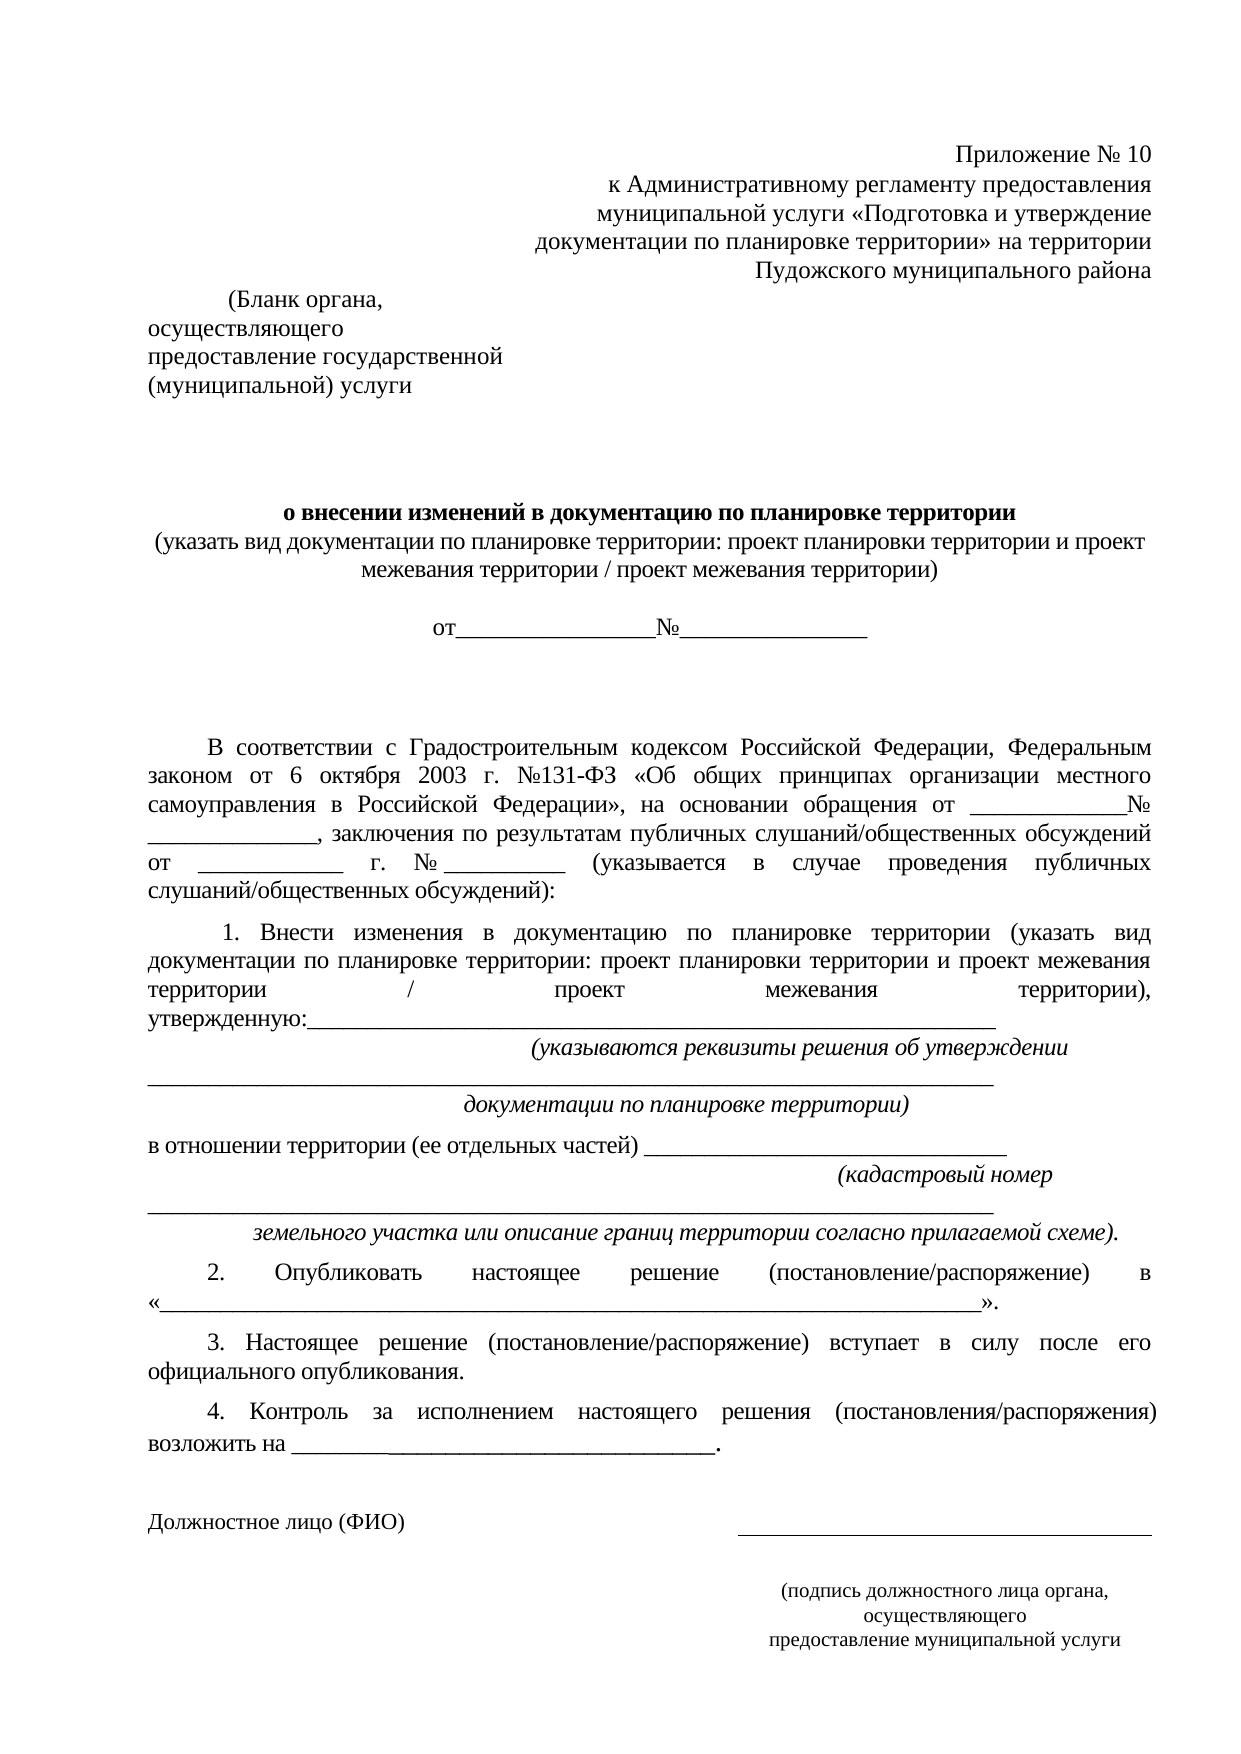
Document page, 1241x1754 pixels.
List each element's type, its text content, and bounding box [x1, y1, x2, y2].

text муниципальной услуги «Подготовка и утверждение [148, 198, 1152, 226]
text (кадастровый номер [148, 1159, 1152, 1188]
text 2. Опубликовать настоящее решение (постановление/распоряжение) в «____________________________________________________________________». [148, 1258, 1152, 1314]
text 3. Настоящее решение (постановление/распоряжение) вступает в силу после его официального опубликования. [148, 1327, 1152, 1384]
text (указываются реквизиты решения об утверждении [148, 1032, 1152, 1061]
text Должностное лицо (ФИО) [148, 1508, 1152, 1534]
text (муниципальной) услуги [148, 370, 1152, 399]
text (подпись должностного лица органа, осуществляющего [738, 1559, 1152, 1607]
text в отношении территории (ее отдельных частей) ______________________________ [148, 1131, 1152, 1159]
text 1. Внести изменения в документацию по планировке территории (указать вид документации по планировке территории: проект планировки территории и проект межевания территории / проект межевания территории), утвержденную:_________________________________________________________ [148, 917, 1152, 1032]
text 4. Контроль за исполнением настоящего решения (постановления/распоряжения) возложить на _______________________________. [148, 1397, 1157, 1458]
text Приложение № 10 [709, 135, 1152, 169]
text Пудожского муниципального района [148, 255, 1152, 284]
text ______________________________________________________________________ [148, 1188, 1152, 1217]
text документации по планировке территории» на территории [148, 226, 1152, 255]
text документации по планировке территории) [148, 1089, 1152, 1118]
text о внесении изменений в документацию по планировке территории [148, 497, 1152, 526]
text к Административному регламенту предоставления [148, 169, 1152, 198]
text (указать вид документации по планировке территории: проект планировки территории и проект межевания территории / проект межевания территории) [148, 526, 1152, 583]
text от________________№_______________ [148, 612, 1152, 641]
text ______________________________________________________________________ [148, 1061, 1152, 1089]
text (Бланк органа, осуществляющего предоставление государственной [148, 284, 1152, 370]
text предоставление муниципальной услуги [738, 1607, 1152, 1651]
text земельного участка или описание границ территории согласно прилагаемой схеме). [148, 1217, 1152, 1246]
text В соответствии с Градостроительным кодексом Российской Федерации, Федеральным законом от 6 октября 2003 г. №131-ФЗ «Об общих принципах организации местного самоуправления в Российской Федерации», на основании обращения от _____________№ ______________, заключения по результатам публичных слушаний/общественных обсуждений от ____________ г. № __________ (указывается в случае проведения публичных слушаний/общественных обсуждений): [148, 732, 1152, 904]
